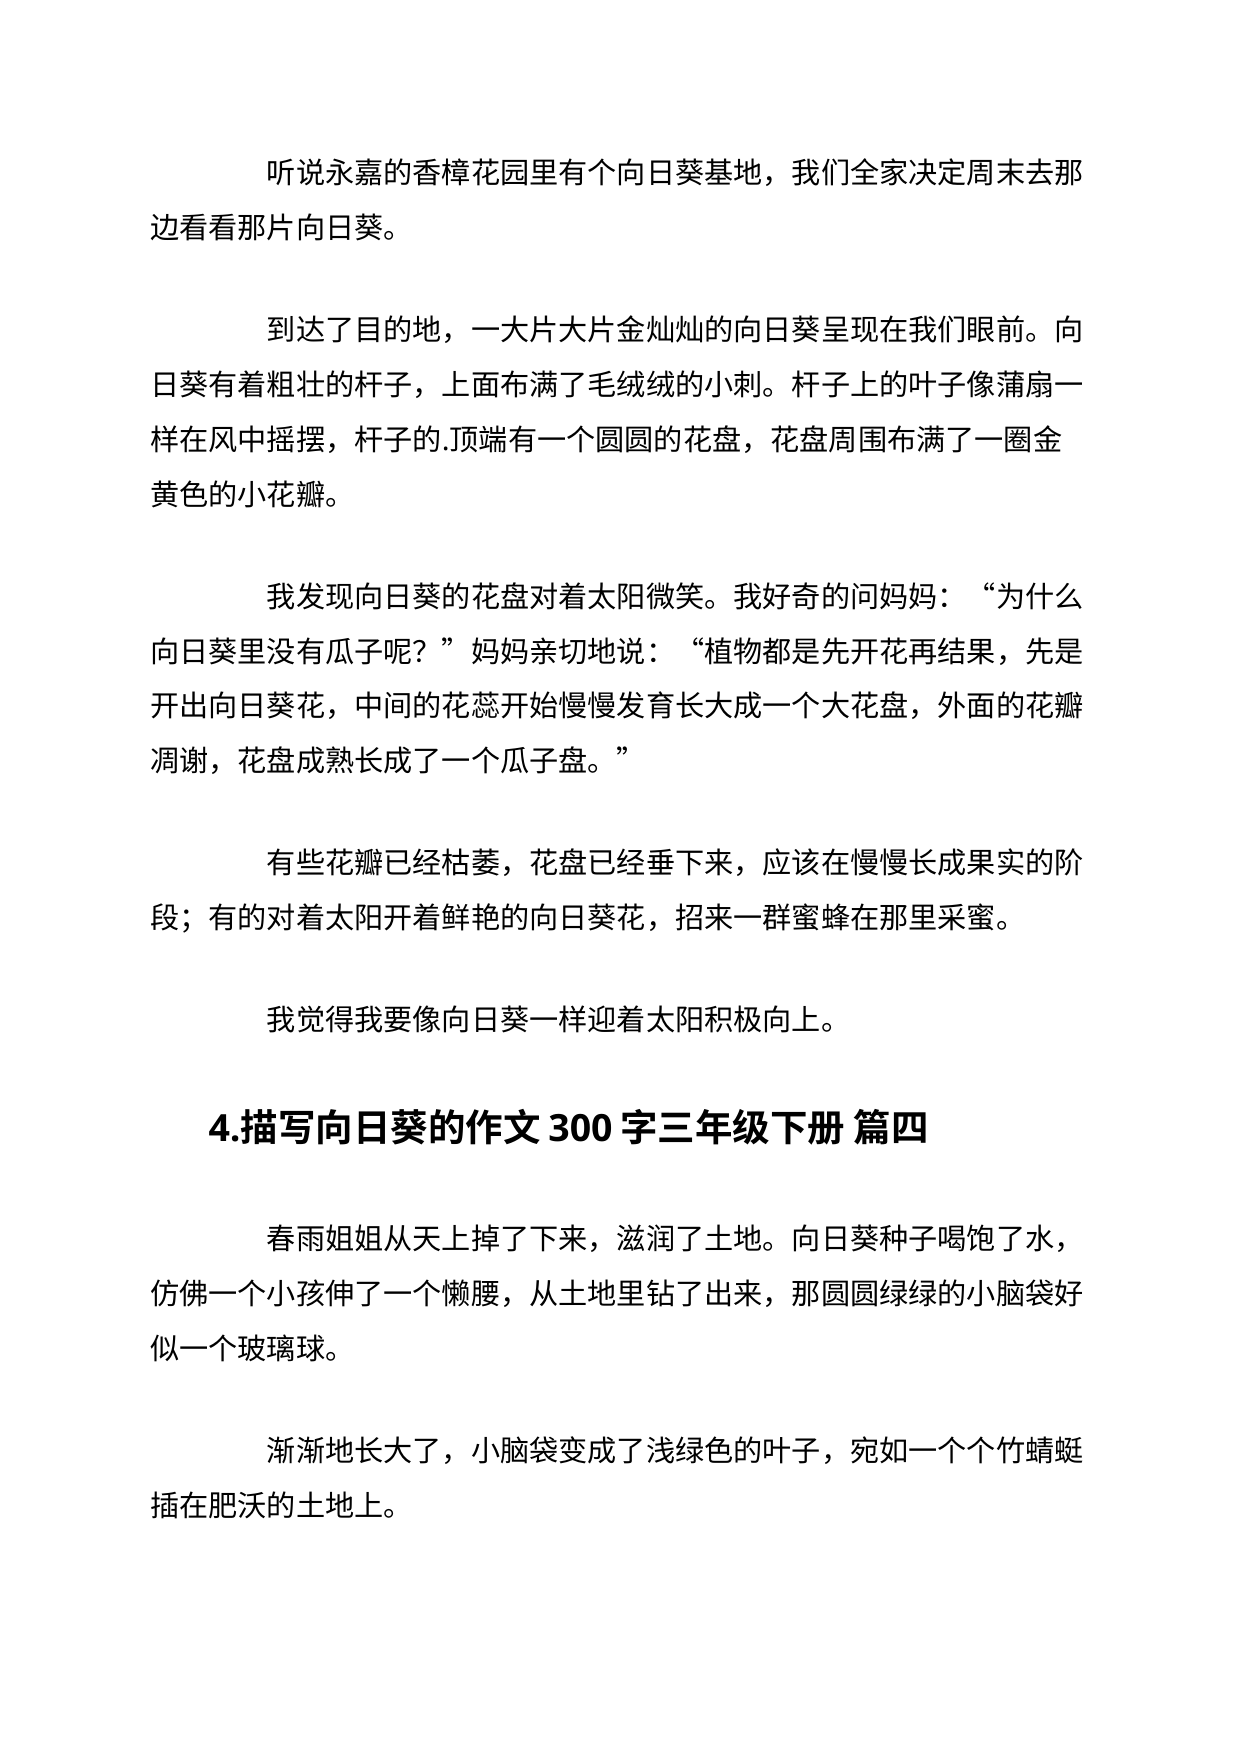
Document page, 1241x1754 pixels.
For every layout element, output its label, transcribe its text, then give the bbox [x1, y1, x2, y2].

text 有些花瓣已经枯萎，花盘已经垂下来，应该在慢慢长成果实的阶段；有的对着太阳开着鲜艳的向日葵花，招来一群蜜蜂在那里采蜜。 [150, 840, 1090, 937]
text 我发现向日葵的花盘对着太阳微笑。我好奇的问妈妈：“为什么向日葵里没有瓜子呢？”妈妈亲切地说：“植物都是先开花再结果，先是开出向日葵花，中间的花蕊开始慢慢发育长大成一个大花盘，外面的花瓣凋谢，花盘成熟长成了一个瓜子盘。” [150, 573, 1090, 780]
text 渐渐地长大了，小脑袋变成了浅绿色的叶子，宛如一个个竹蜻蜓插在肥沃的土地上。 [150, 1427, 1090, 1524]
text 春雨姐姐从天上掉了下来，滋润了土地。向日葵种子喝饱了水，仿佛一个小孩伸了一个懒腰，从土地里钻了出来，那圆圆绿绿的小脑袋好似一个玻璃球。 [150, 1216, 1090, 1368]
text 我觉得我要像向日葵一样迎着太阳积极向上。 [150, 996, 1090, 1039]
text 4.描写向日葵的作文300字三年级下册 篇四 [150, 1098, 1090, 1153]
text 到达了目的地，一大片大片金灿灿的向日葵呈现在我们眼前。向日葵有着粗壮的杆子，上面布满了毛绒绒的小刺。杆子上的叶子像蒲扇一样在风中摇摆，杆子的.顶端有一个圆圆的花盘，花盘周围布满了一圈金黄色的小花瓣。 [150, 307, 1090, 514]
text 听说永嘉的香樟花园里有个向日葵基地，我们全家决定周末去那边看看那片向日葵。 [150, 150, 1090, 247]
